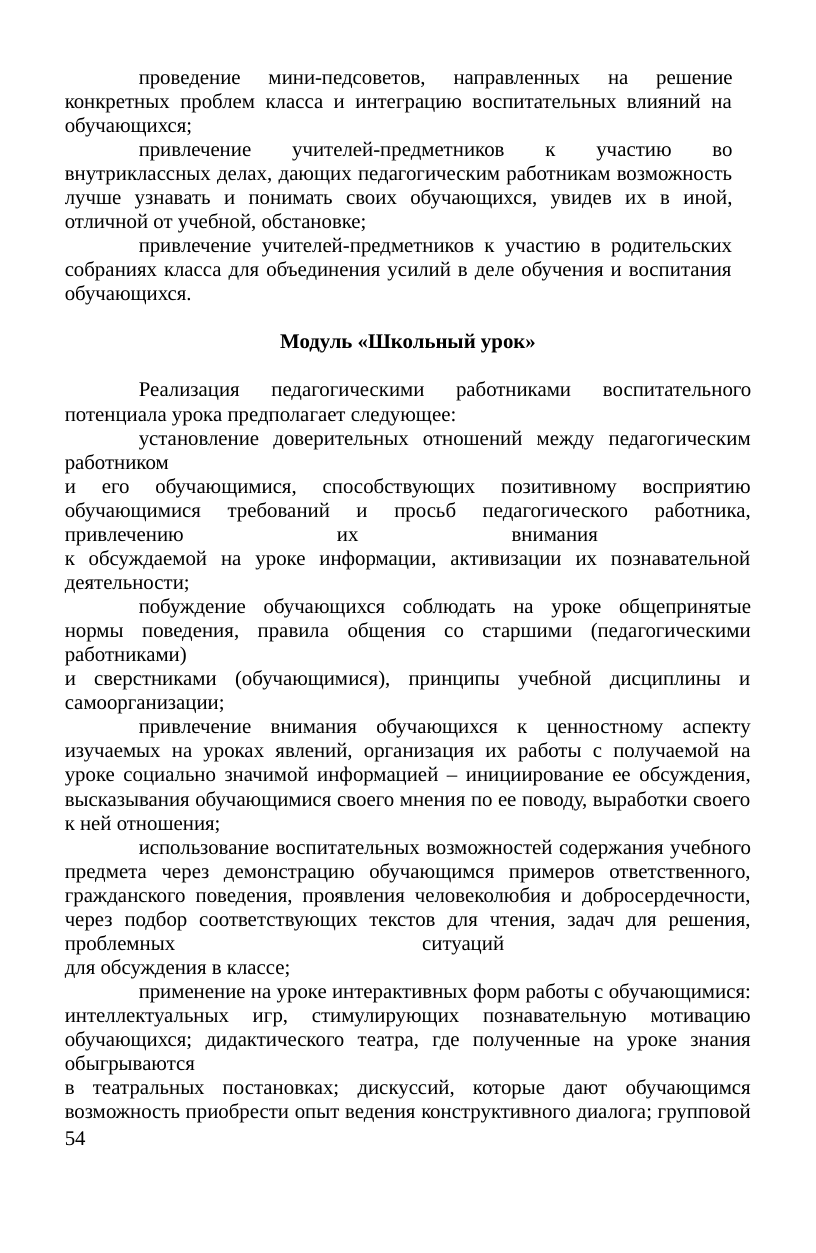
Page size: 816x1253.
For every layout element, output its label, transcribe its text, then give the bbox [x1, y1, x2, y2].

text привлечение учителей-предметников к участию во внутриклассных делах, дающих педагогическим работникам возможность лучше узнавать и понимать своих обучающихся, увидев их в иной, отличной от учебной, обстановке; [64, 137, 733, 233]
text привлечение внимания обучающихся к ценностному аспекту изучаемых на уроках явлений, организация их работы с получаемой на уроке социально значимой информацией – инициирование ее обсуждения, высказывания обучающимися своего мнения по ее поводу, выработки своего к ней отношения; [64, 714, 751, 834]
text использование воспитательных возможностей содержания учебного предмета через демонстрацию обучающимся примеров ответственного, гражданского поведения, проявления человеколюбия и добросердечности, через подбор соответствующих текстов для чтения, задач для решения, проблемных ситуаций для обсуждения в классе; [64, 834, 751, 979]
text проведение мини-педсоветов, направленных на решение конкретных проблем класса и интеграцию воспитательных влияний на обучающихся; [64, 64, 733, 137]
text привлечение учителей-предметников к участию в родительских собраниях класса для объединения усилий в деле обучения и воспитания обучающихся. [64, 233, 733, 305]
text Реализация педагогическими работниками воспитательного потенциала урока предполагает следующее: [64, 377, 751, 426]
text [64, 979, 751, 1123]
text Модуль «Школьный урок» [64, 329, 751, 353]
text установление доверительных отношений между педагогическим работником и его обучающимися, способствующих позитивному восприятию обучающимися требований и просьб педагогического работника, привлечению их внимания к обсуждаемой на уроке информации, активизации их познавательной деятельности; [64, 426, 751, 594]
text побуждение обучающихся соблюдать на уроке общепринятые нормы поведения, правила общения со старшими (педагогическими работниками) и сверстниками (обучающимися), принципы учебной дисциплины и самоорганизации; [64, 594, 751, 714]
